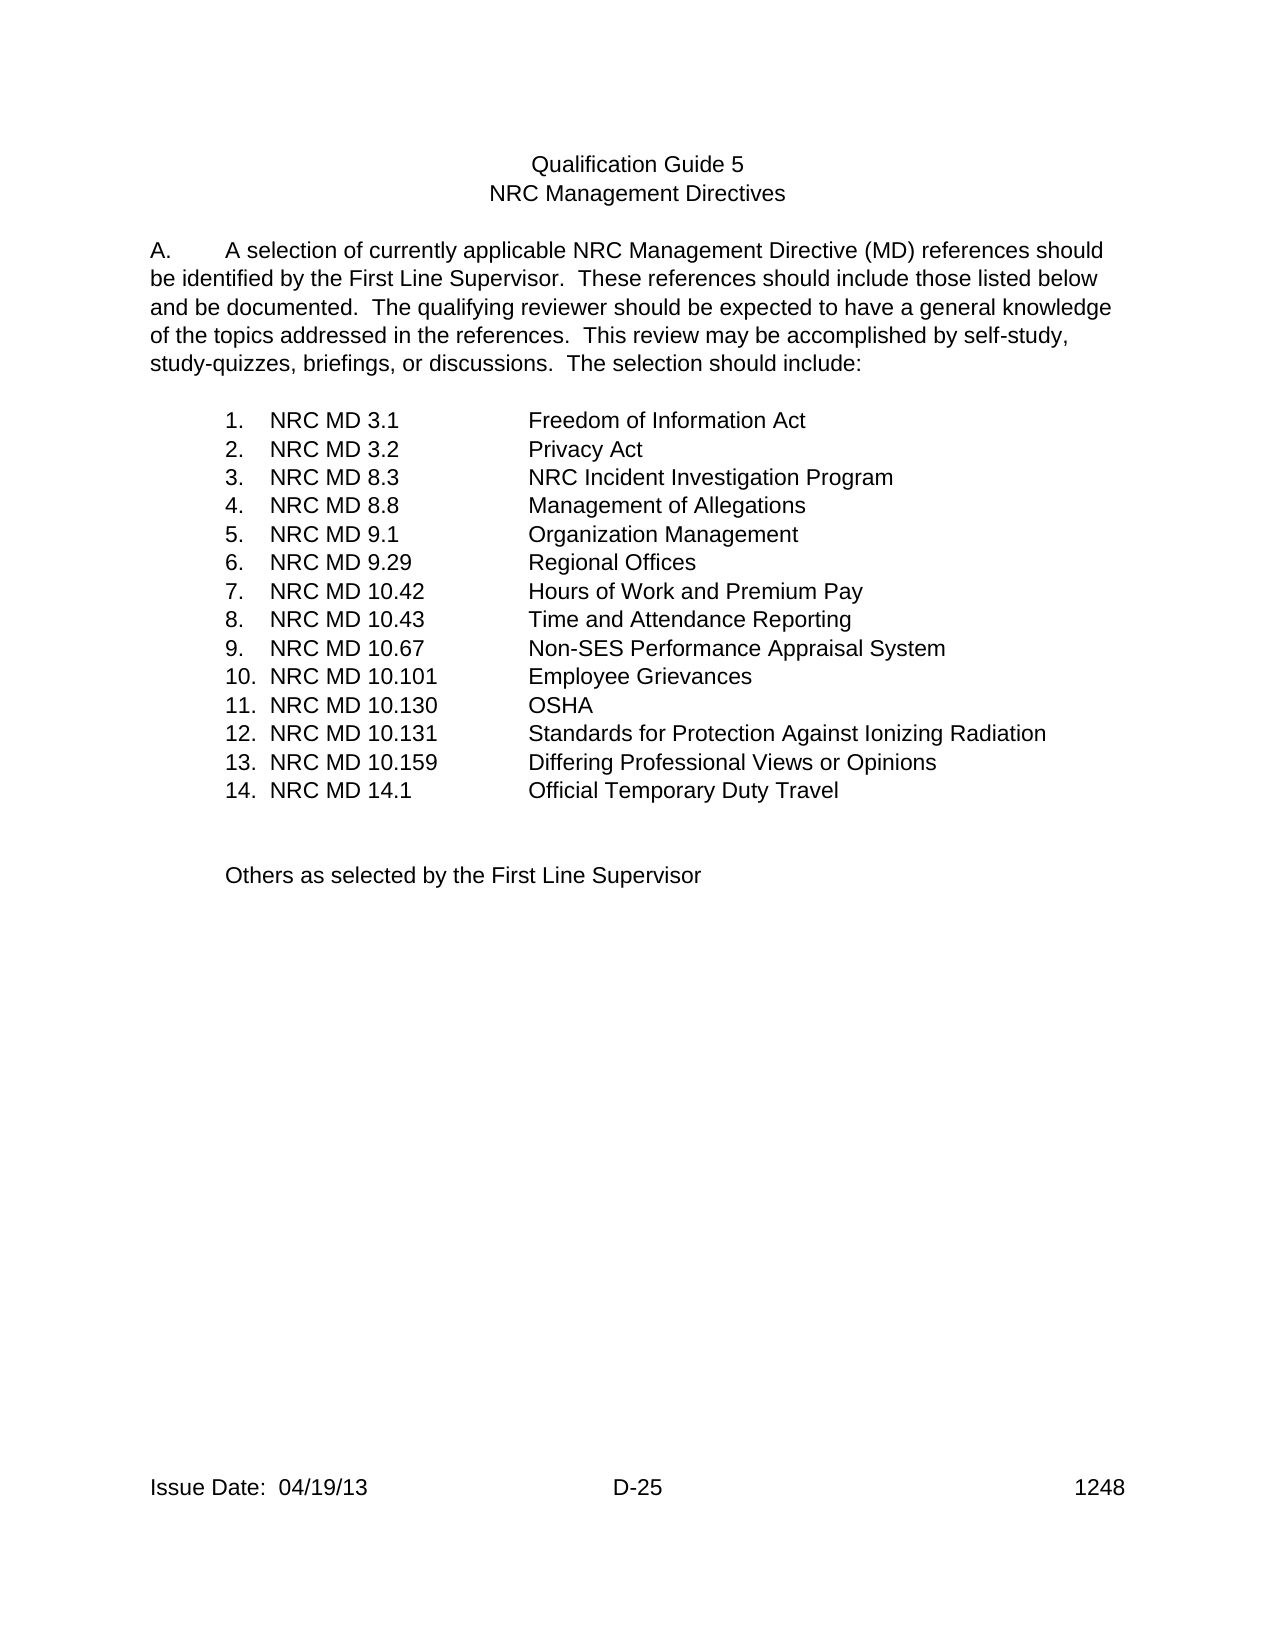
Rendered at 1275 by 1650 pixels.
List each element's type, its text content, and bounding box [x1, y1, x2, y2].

text 11. NRC MD 10.130 OSHA [225, 690, 1125, 719]
text 8. NRC MD 10.43 Time and Attendance Reporting [225, 605, 1125, 633]
text 14. NRC MD 14.1 Official Temporary Duty Travel [225, 776, 1125, 804]
text 13. NRC MD 10.159 Differing Professional Views or Opinions [225, 747, 1125, 776]
list A selection of currently applicable NRC Management Directive (MD) references should be identified by the First Line Supervisor. These references should include those listed below and be documented. The qualifying reviewer should be expected to have a general knowledge of the topics addressed in the references. This review may be accomplished by self-study, study-quizzes, briefings, or discussions. The selection should include: [150, 235, 1125, 377]
text 7. NRC MD 10.42 Hours of Work and Premium Pay [225, 577, 1125, 605]
text Qualification Guide 5 [150, 150, 1125, 178]
text 10. NRC MD 10.101 Employee Grievances [225, 662, 1125, 690]
text 2. NRC MD 3.2 Privacy Act [225, 434, 1125, 463]
text 9. NRC MD 10.67 Non-SES Performance Appraisal System [225, 633, 1125, 662]
text 12. NRC MD 10.131 Standards for Protection Against Ionizing Radiation [225, 719, 1125, 747]
text 3. NRC MD 8.3 NRC Incident Investigation Program [225, 463, 1125, 491]
text 4. NRC MD 8.8 Management of Allegations [225, 491, 1125, 520]
text NRC Management Directives [150, 178, 1125, 207]
text Others as selected by the First Line Supervisor [150, 861, 1125, 889]
text 5. NRC MD 9.1 Organization Management [225, 520, 1125, 548]
text 6. NRC MD 9.29 Regional Offices [225, 548, 1125, 577]
text 1. NRC MD 3.1 Freedom of Information Act [225, 406, 1125, 434]
